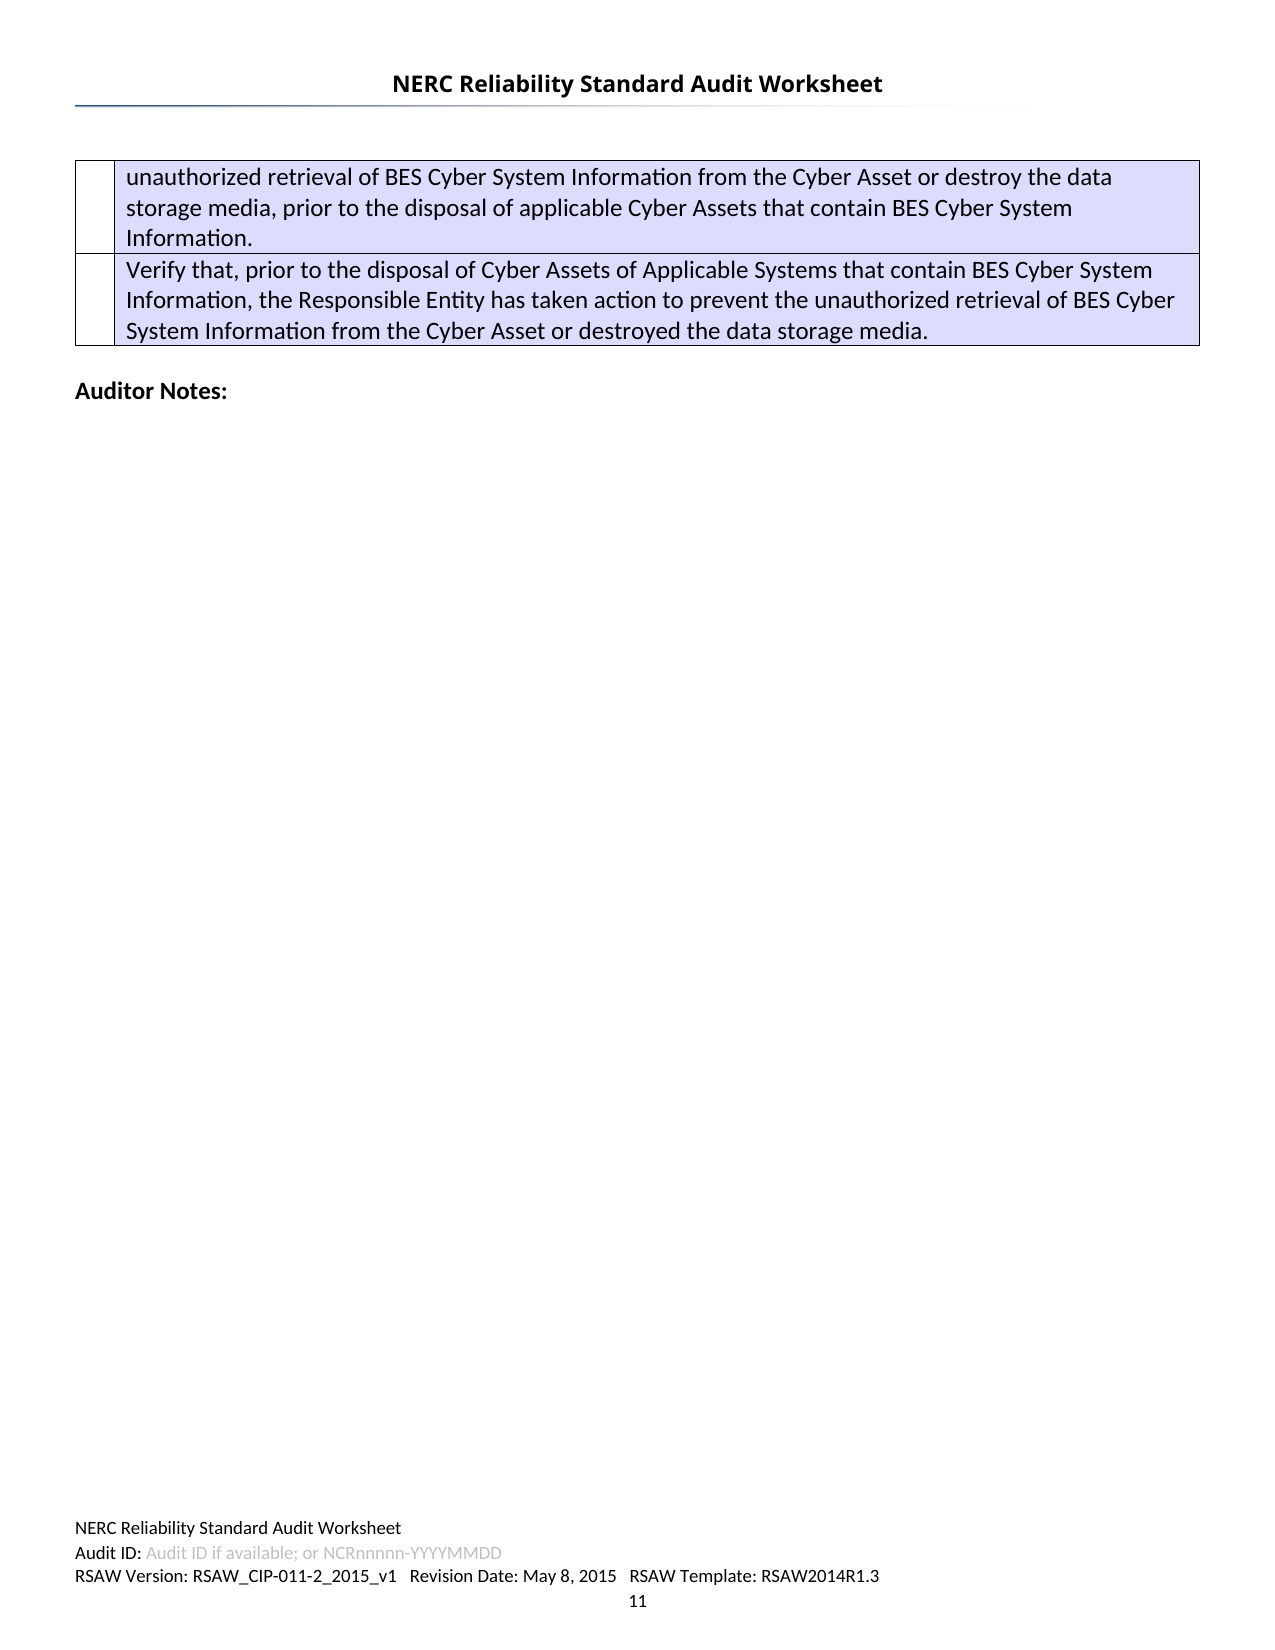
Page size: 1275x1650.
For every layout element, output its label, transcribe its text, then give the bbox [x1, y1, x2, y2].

table_cell [76, 254, 114, 345]
text Auditor Notes: [75, 377, 1200, 405]
table_cell Verify that, prior to the disposal of Cyber Assets of Applicable Systems that contain BES Cyber System Information, the Responsible Entity has taken action to prevent the unauthorized retrieval of BES Cyber System Information from the Cyber Asset or destroyed the data storage media. [115, 254, 1199, 345]
picture [75, 105, 1052, 114]
table_header [76, 161, 114, 253]
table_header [115, 161, 1199, 253]
